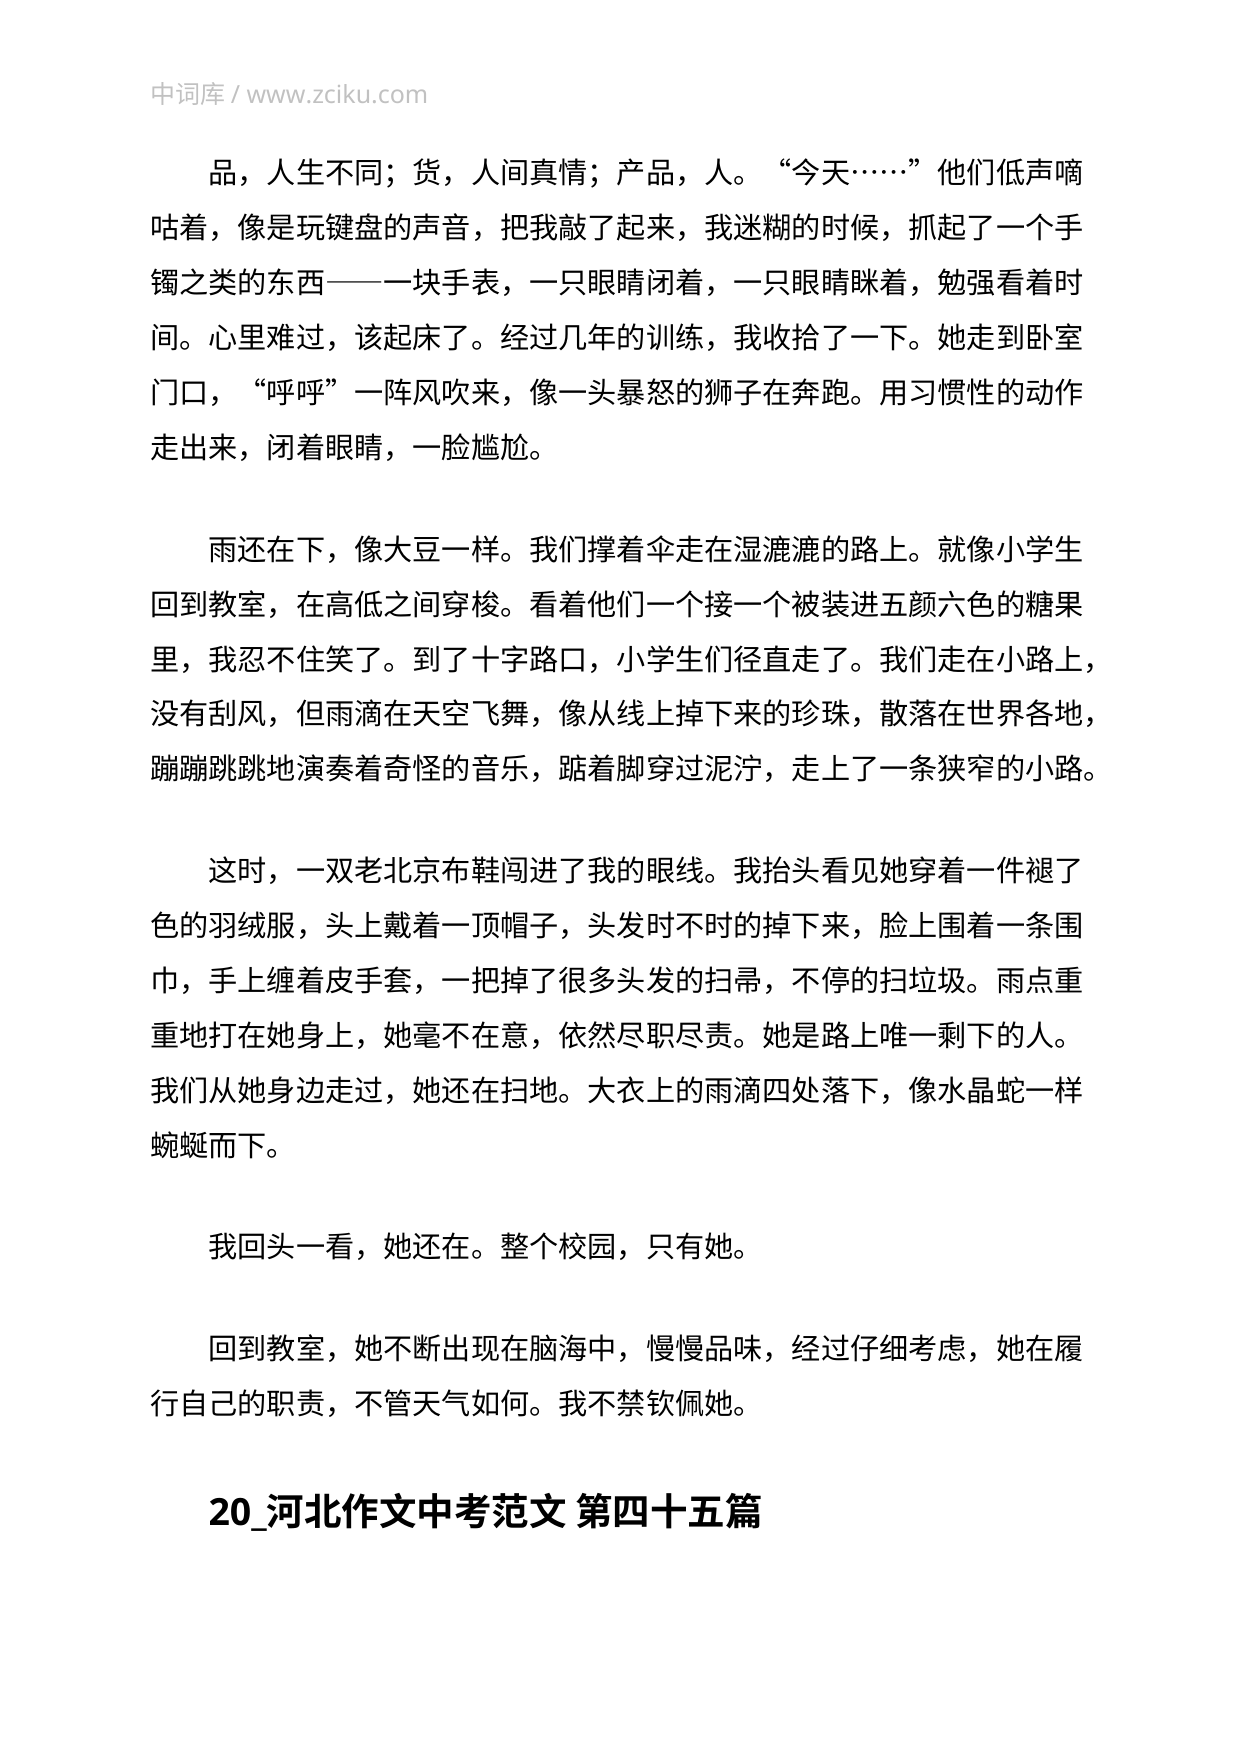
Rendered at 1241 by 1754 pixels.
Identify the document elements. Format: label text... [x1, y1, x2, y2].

text 回到教室，她不断出现在脑海中，慢慢品味，经过仔细考虑，她在履行自己的职责，不管天气如何。我不禁钦佩她。 [150, 1326, 1090, 1423]
text 品，人生不同；货，人间真情；产品，人。“今天……”他们低声嘀咕着，像是玩键盘的声音，把我敲了起来，我迷糊的时候，抓起了一个手镯之类的东西——一块手表，一只眼睛闭着，一只眼睛眯着，勉强看着时间。心里难过，该起床了。经过几年的训练，我收拾了一下。她走到卧室门口，“呼呼”一阵风吹来，像一头暴怒的狮子在奔跑。用习惯性的动作走出来，闭着眼睛，一脸尴尬。 [150, 150, 1090, 467]
text 我回头一看，她还在。整个校园，只有她。 [150, 1224, 1090, 1266]
text 这时，一双老北京布鞋闯进了我的眼线。我抬头看见她穿着一件褪了色的羽绒服，头上戴着一顶帽子，头发时不时的掉下来，脸上围着一条围巾，手上缠着皮手套，一把掉了很多头发的扫帚，不停的扫垃圾。雨点重重地打在她身上，她毫不在意，依然尽职尽责。她是路上唯一剩下的人。我们从她身边走过，她还在扫地。大衣上的雨滴四处落下，像水晶蛇一样蜿蜒而下。 [150, 848, 1090, 1164]
text 雨还在下，像大豆一样。我们撑着伞走在湿漉漉的路上。就像小学生回到教室，在高低之间穿梭。看着他们一个接一个被装进五颜六色的糖果里，我忍不住笑了。到了十字路口，小学生们径直走了。我们走在小路上，没有刮风，但雨滴在天空飞舞，像从线上掉下来的珍珠，散落在世界各地，蹦蹦跳跳地演奏着奇怪的音乐，踮着脚穿过泥泞，走上了一条狭窄的小路。 [150, 526, 1090, 788]
text 20_河北作文中考范文 第四十五篇 [150, 1482, 1090, 1537]
